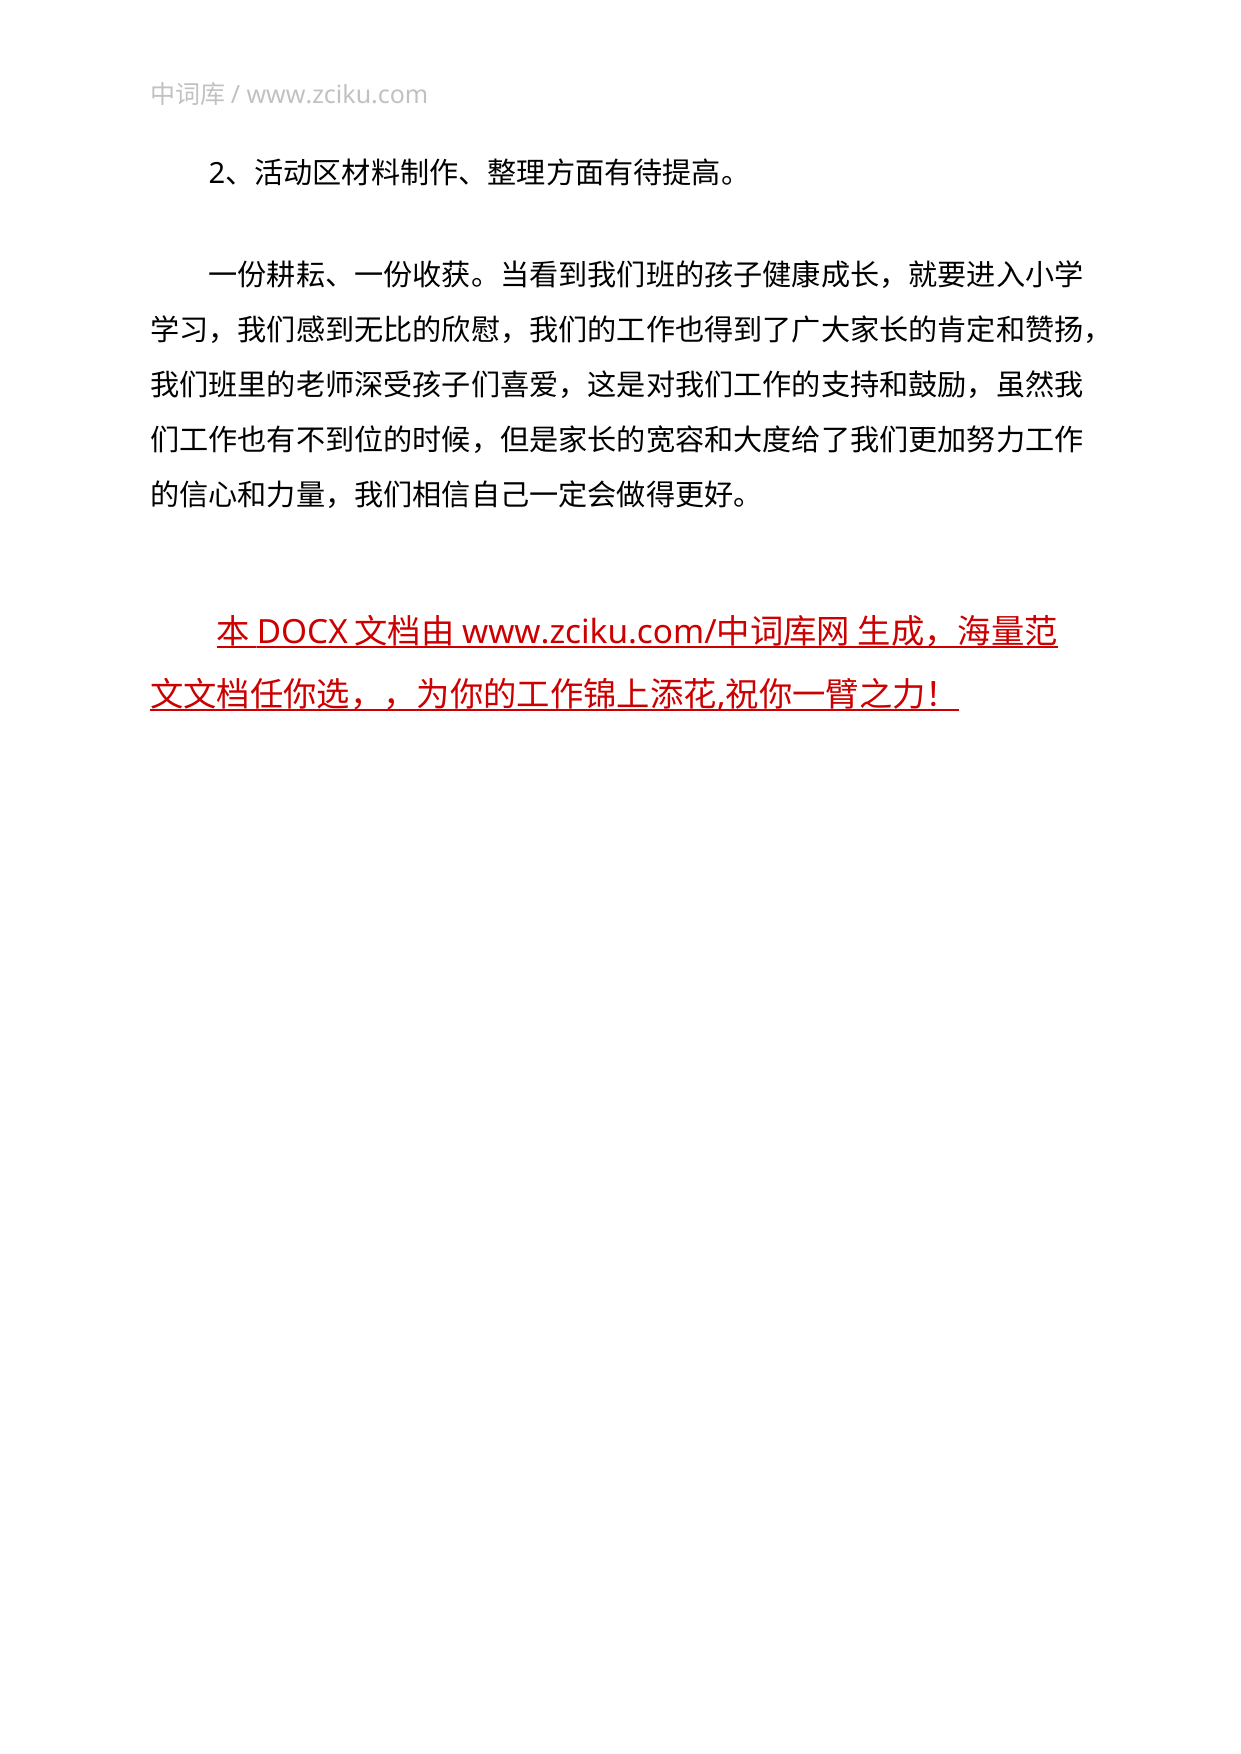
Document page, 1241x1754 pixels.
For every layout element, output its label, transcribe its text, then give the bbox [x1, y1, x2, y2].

text 本DOCX文档由 www.zciku.com/中词库网 生成，海量范文文档任你选，，为你的工作锦上添花,祝你一臂之力！ [150, 604, 1090, 716]
text 一份耕耘、一份收获。当看到我们班的孩子健康成长，就要进入小学学习，我们感到无比的欣慰，我们的工作也得到了广大家长的肯定和赞扬，我们班里的老师深受孩子们喜爱，这是对我们工作的支持和鼓励，虽然我们工作也有不到位的时候，但是家长的宽容和大度给了我们更加努力工作的信心和力量，我们相信自己一定会做得更好。 [150, 252, 1090, 514]
text 2、活动区材料制作、整理方面有待提高。 [150, 150, 1090, 192]
